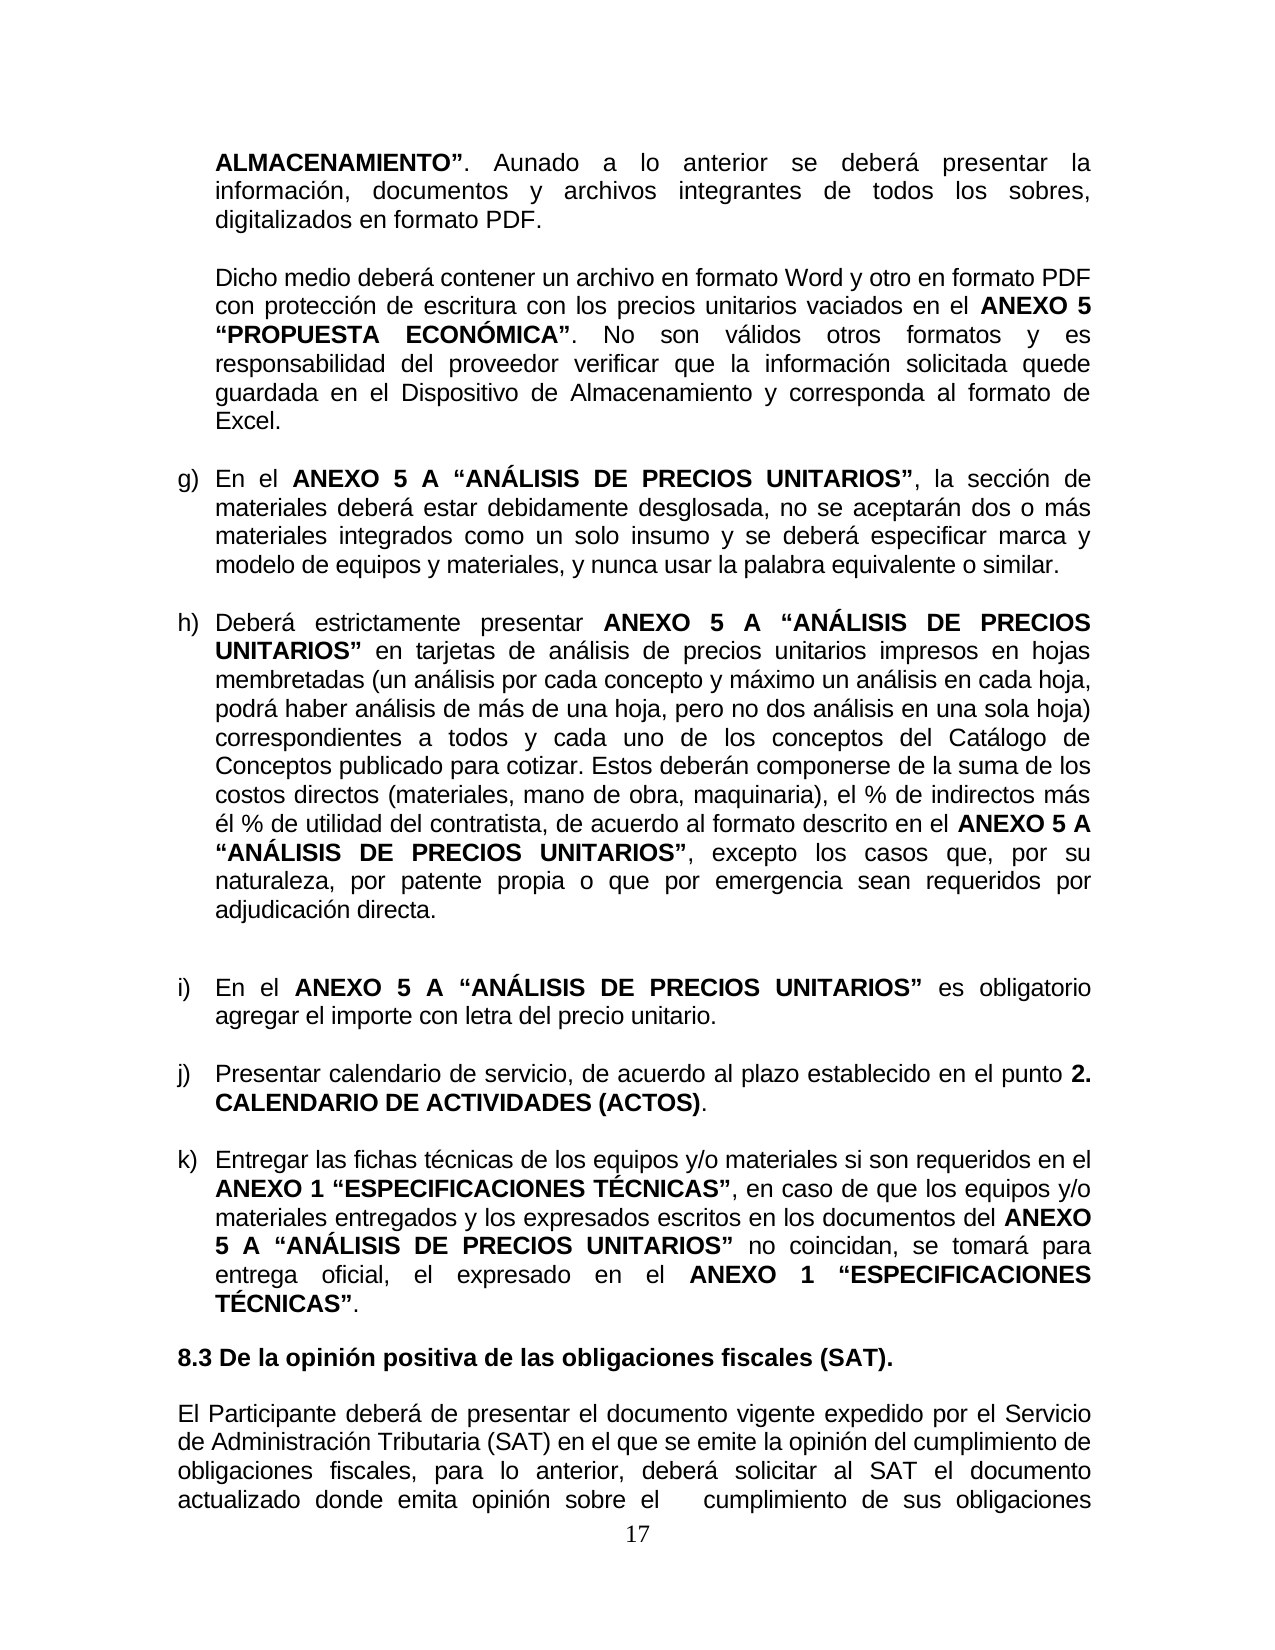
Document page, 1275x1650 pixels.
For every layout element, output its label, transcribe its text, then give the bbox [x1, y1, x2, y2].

list Entregar las fichas técnicas de los equipos y/o materiales si son requeridos en el ANEXO 1 “ESPECIFICACIONES TÉCNICAS”, en caso de que los equipos y/o materiales entregados y los expresados escritos en los documentos del ANEXO 5 A “ANÁLISIS DE PRECIOS UNITARIOS” no coincidan, se tomará para entrega oficial, el expresado en el ANEXO 1 “ESPECIFICACIONES TÉCNICAS”. [177, 1145, 1091, 1318]
list En el ANEXO 5 A “ANÁLISIS DE PRECIOS UNITARIOS” es obligatorio agregar el importe con letra del precio unitario. [177, 973, 1091, 1030]
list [177, 148, 1091, 234]
text 8.3 De la opinión positiva de las obligaciones fiscales (SAT). [177, 1343, 1098, 1371]
list Deberá estrictamente presentar ANEXO 5 A “ANÁLISIS DE PRECIOS UNITARIOS” en tarjetas de análisis de precios unitarios impresos en hojas membretadas (un análisis por cada concepto y máximo un análisis en cada hoja, podrá haber análisis de más de una hoja, pero no dos análisis en una sola hoja) correspondientes a todos y cada uno de los conceptos del Catálogo de Conceptos publicado para cotizar. Estos deberán componerse de la suma de los costos directos (materiales, mano de obra, maquinaria), el % de indirectos más él % de utilidad del contratista, de acuerdo al formato descrito en el ANEXO 5 A “ANÁLISIS DE PRECIOS UNITARIOS”, excepto los casos que, por su naturaleza, por patente propia o que por emergencia sean requeridos por adjudicación directa. [177, 608, 1091, 924]
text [177, 1399, 1091, 1514]
list En el ANEXO 5 A “ANÁLISIS DE PRECIOS UNITARIOS”, la sección de materiales deberá estar debidamente desglosada, no se aceptarán dos o más materiales integrados como un solo insumo y se deberá especificar marca y modelo de equipos y materiales, y nunca usar la palabra equivalente o similar. [177, 464, 1091, 579]
list Presentar calendario de servicio, de acuerdo al plazo establecido en el punto 2. CALENDARIO DE ACTIVIDADES (ACTOS). [177, 1059, 1091, 1116]
text Dicho medio deberá contener un archivo en formato Word y otro en formato PDF con protección de escritura con los precios unitarios vaciados en el ANEXO 5 “PROPUESTA ECONÓMICA”. No son válidos otros formatos y es responsabilidad del proveedor verificar que la información solicitada quede guardada en el Dispositivo de Almacenamiento y corresponda al formato de Excel. [215, 263, 1091, 435]
